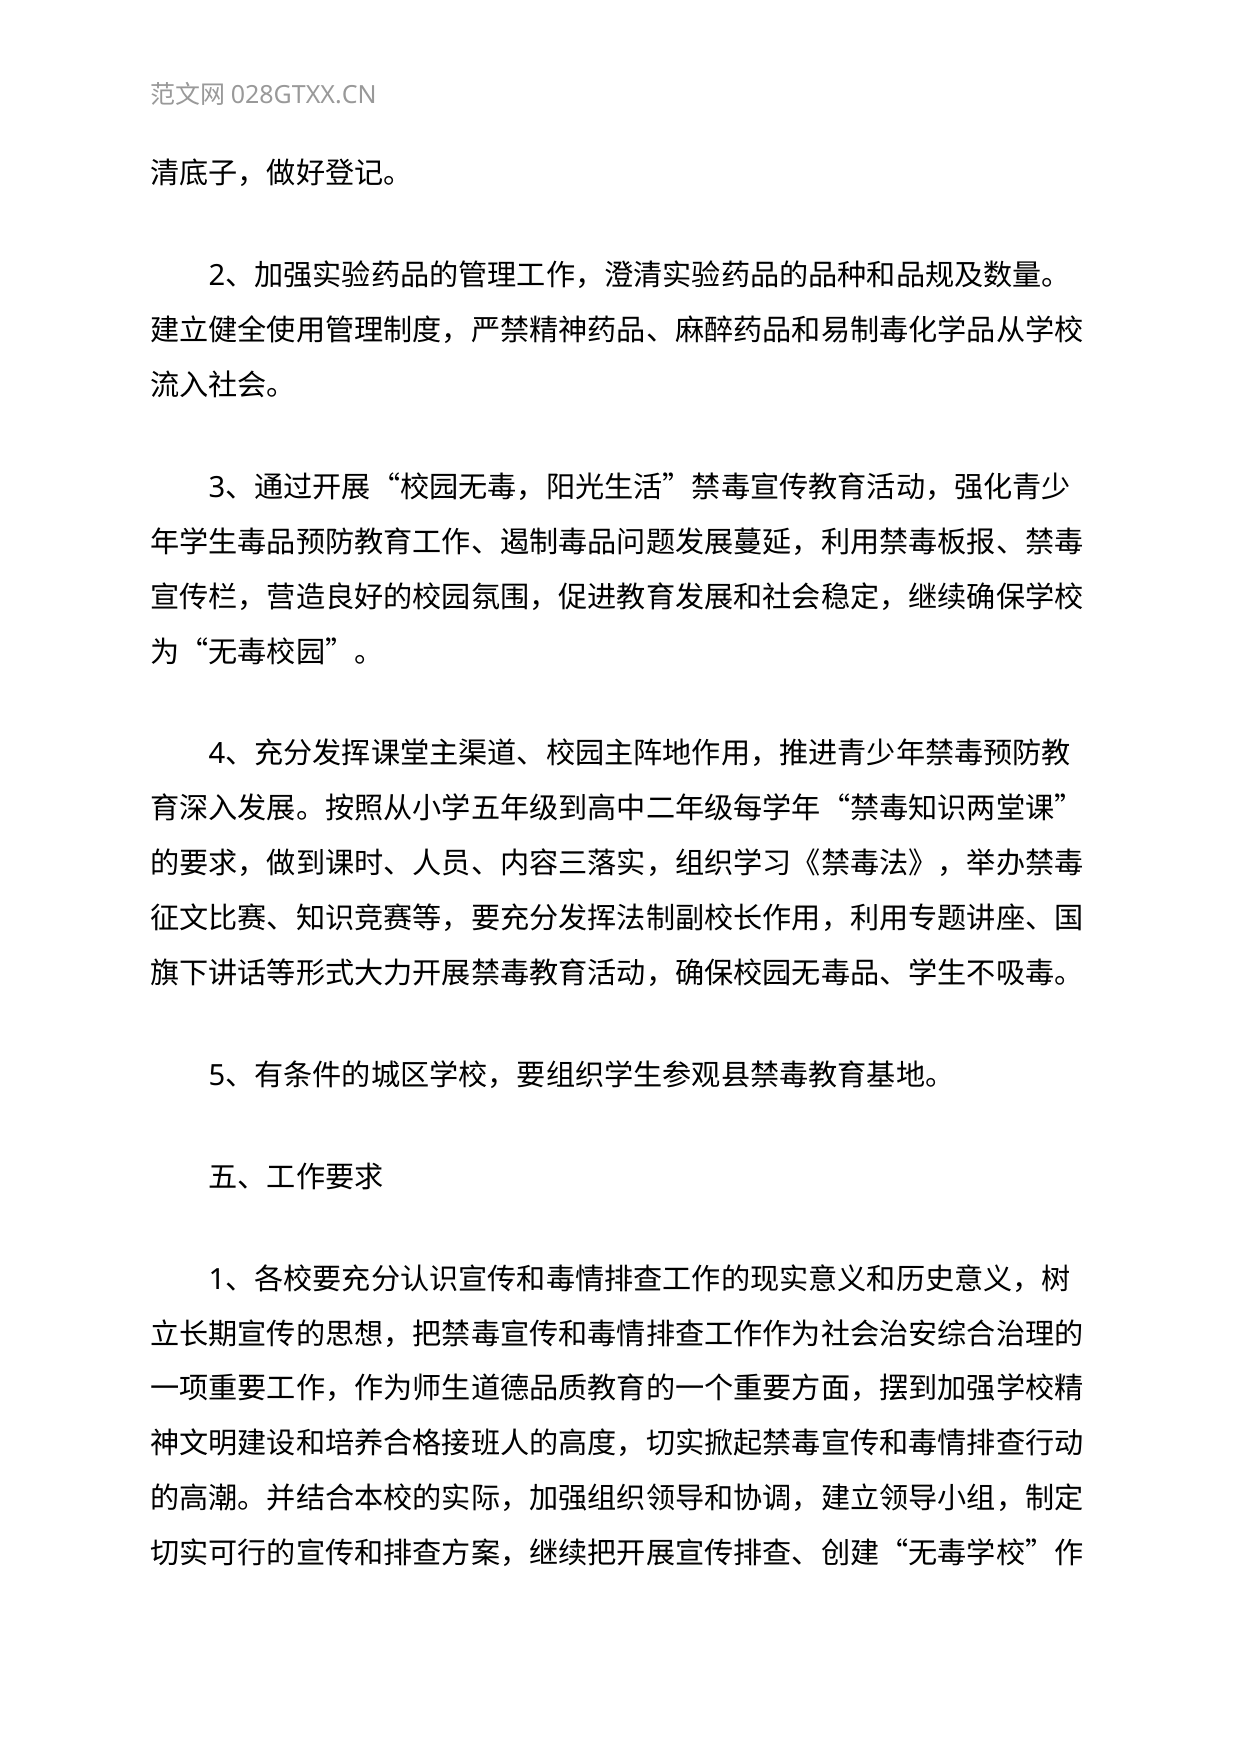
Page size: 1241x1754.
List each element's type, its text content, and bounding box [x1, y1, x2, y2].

text 2、加强实验药品的管理工作，澄清实验药品的品种和品规及数量。建立健全使用管理制度，严禁精神药品、麻醉药品和易制毒化学品从学校流入社会。 [150, 252, 1090, 404]
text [150, 150, 1090, 192]
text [150, 1255, 1090, 1572]
text 4、充分发挥课堂主渠道、校园主阵地作用，推进青少年禁毒预防教育深入发展。按照从小学五年级到高中二年级每学年“禁毒知识两堂课”的要求，做到课时、人员、内容三落实，组织学习《禁毒法》，举办禁毒征文比赛、知识竞赛等，要充分发挥法制副校长作用，利用专题讲座、国旗下讲话等形式大力开展禁毒教育活动，确保校园无毒品、学生不吸毒。 [150, 730, 1090, 992]
text 五、工作要求 [150, 1153, 1090, 1196]
text 5、有条件的城区学校，要组织学生参观县禁毒教育基地。 [150, 1051, 1090, 1094]
text 3、通过开展“校园无毒，阳光生活”禁毒宣传教育活动，强化青少年学生毒品预防教育工作、遏制毒品问题发展蔓延，利用禁毒板报、禁毒宣传栏，营造良好的校园氛围，促进教育发展和社会稳定，继续确保学校为“无毒校园”。 [150, 463, 1090, 671]
